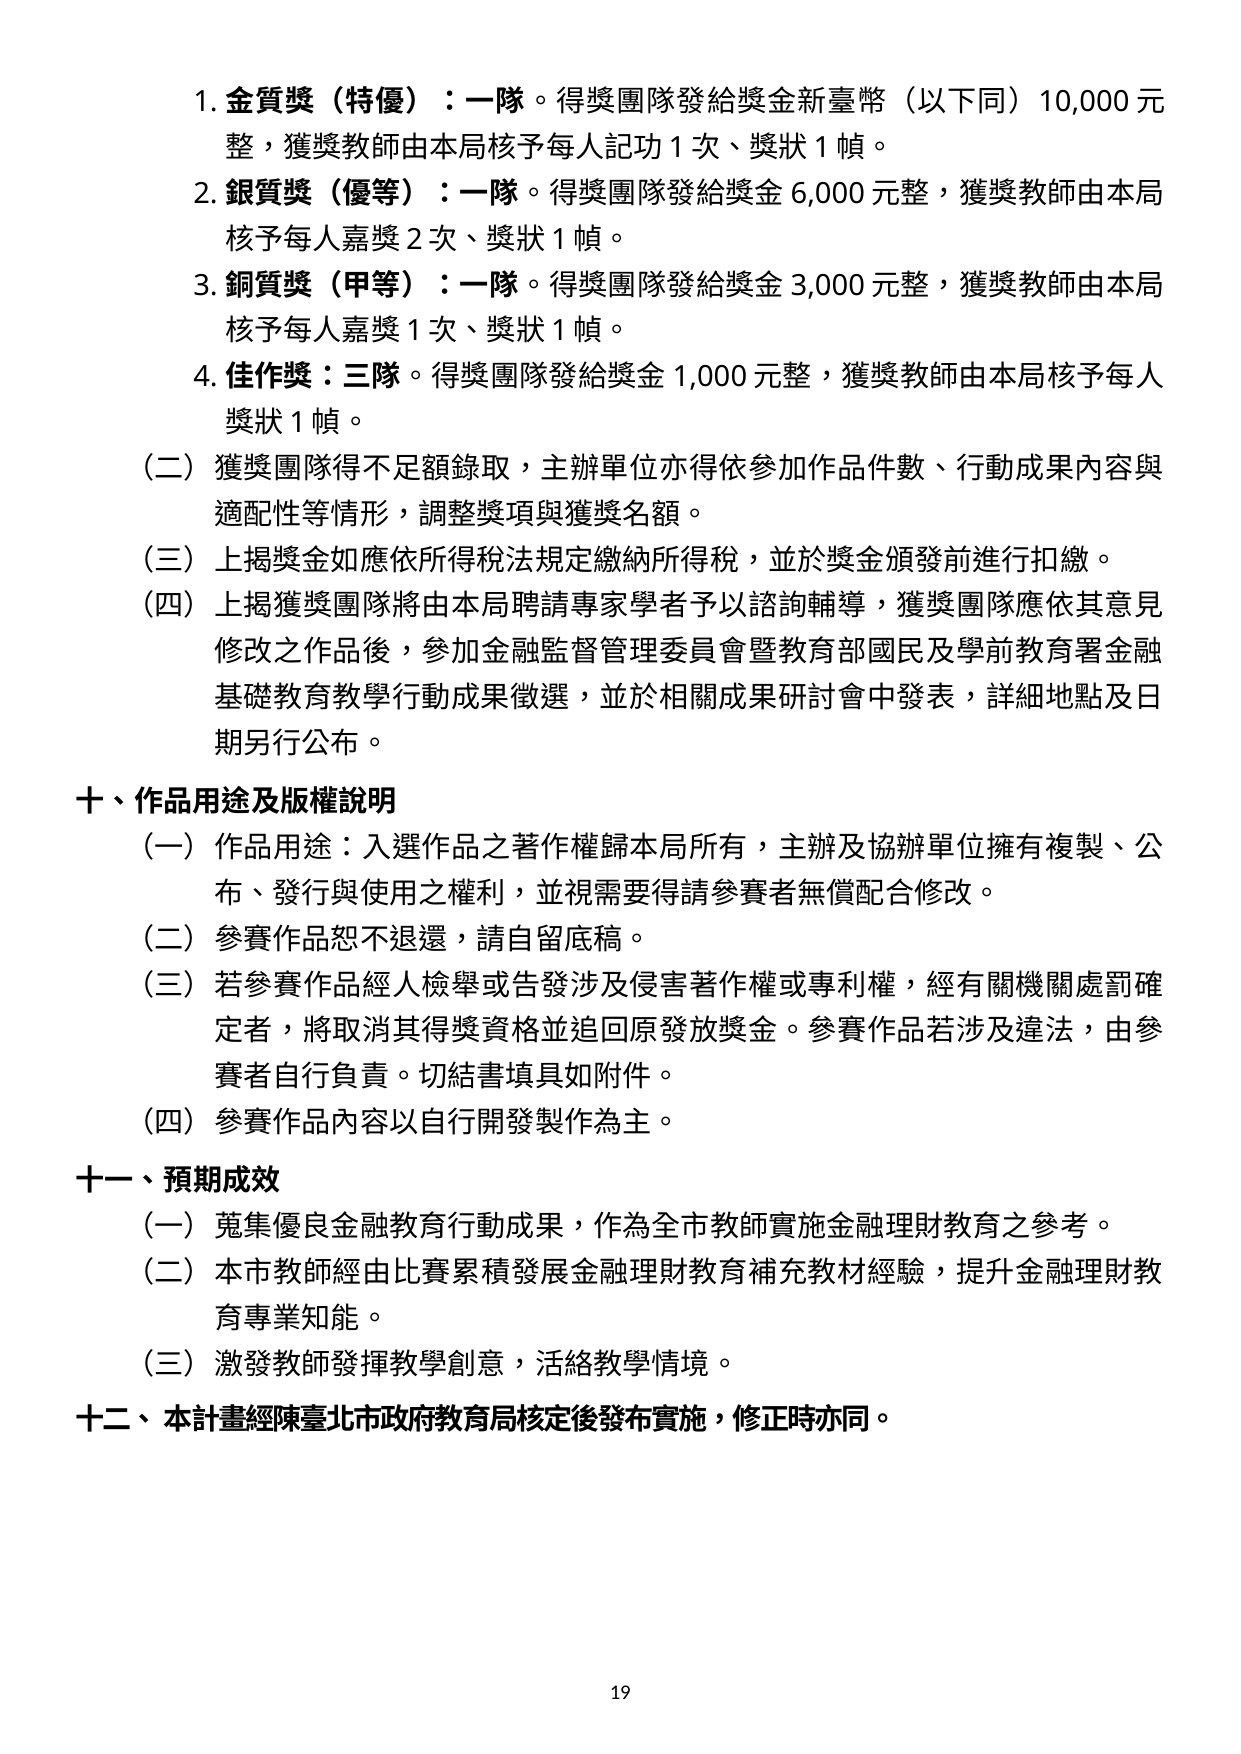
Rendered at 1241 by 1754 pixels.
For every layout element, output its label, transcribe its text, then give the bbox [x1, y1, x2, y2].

list 佳作獎：三隊。得獎團隊發給獎金1,000元整，獲獎教師由本局核予每人獎狀1幀。 [193, 350, 1165, 442]
list 獲獎團隊得不足額錄取，主辦單位亦得依參加作品件數、行動成果內容與適配性等情形，調整獎項與獲獎名額。 [125, 442, 1165, 533]
list 激發教師發揮教學創意，活絡教學情境。 [125, 1337, 1165, 1383]
list 銀質獎（優等）：一隊。得獎團隊發給獎金6,000元整，獲獎教師由本局核予每人嘉獎2次、獎狀1幀。 [193, 167, 1165, 258]
list 若參賽作品經人檢舉或告發涉及侵害著作權或專利權，經有關機關處罰確定者，將取消其得獎資格並追回原發放獎金。參賽作品若涉及違法，由參賽者自行負責。切結書填具如附件。 [125, 958, 1165, 1096]
list 作品用途及版權說明 [75, 775, 1165, 821]
list 銅質獎（甲等）：一隊。得獎團隊發給獎金3,000元整，獲獎教師由本局核予每人嘉獎1次、獎狀1幀。 [193, 258, 1165, 350]
list 參賽作品恕不退還，請自留底稿。 [125, 912, 1165, 958]
list 蒐集優良金融教育行動成果，作為全市教師實施金融理財教育之參考。 [125, 1200, 1165, 1246]
list 本計畫經陳臺北市政府教育局核定後發布實施，修正時亦同。 [75, 1396, 1165, 1438]
list 金質獎（特優）：一隊。得獎團隊發給獎金新臺幣（以下同）10,000元整，獲獎教師由本局核予每人記功1次、獎狀1幀。 [193, 75, 1165, 167]
list 作品用途：入選作品之著作權歸本局所有，主辦及協辦單位擁有複製、公布、發行與使用之權利，並視需要得請參賽者無償配合修改。 [125, 821, 1165, 912]
list 上揭獲獎團隊將由本局聘請專家學者予以諮詢輔導，獲獎團隊應依其意見修改之作品後，參加金融監督管理委員會暨教育部國民及學前教育署金融基礎教育教學行動成果徵選，並於相關成果研討會中發表，詳細地點及日期另行公布。 [125, 579, 1165, 762]
list 預期成效 [75, 1154, 1165, 1200]
list 參賽作品內容以自行開發製作為主。 [125, 1096, 1165, 1142]
list 上揭獎金如應依所得稅法規定繳納所得稅，並於獎金頒發前進行扣繳。 [125, 533, 1165, 579]
list 本市教師經由比賽累積發展金融理財教育補充教材經驗，提升金融理財教育專業知能。 [125, 1246, 1165, 1337]
